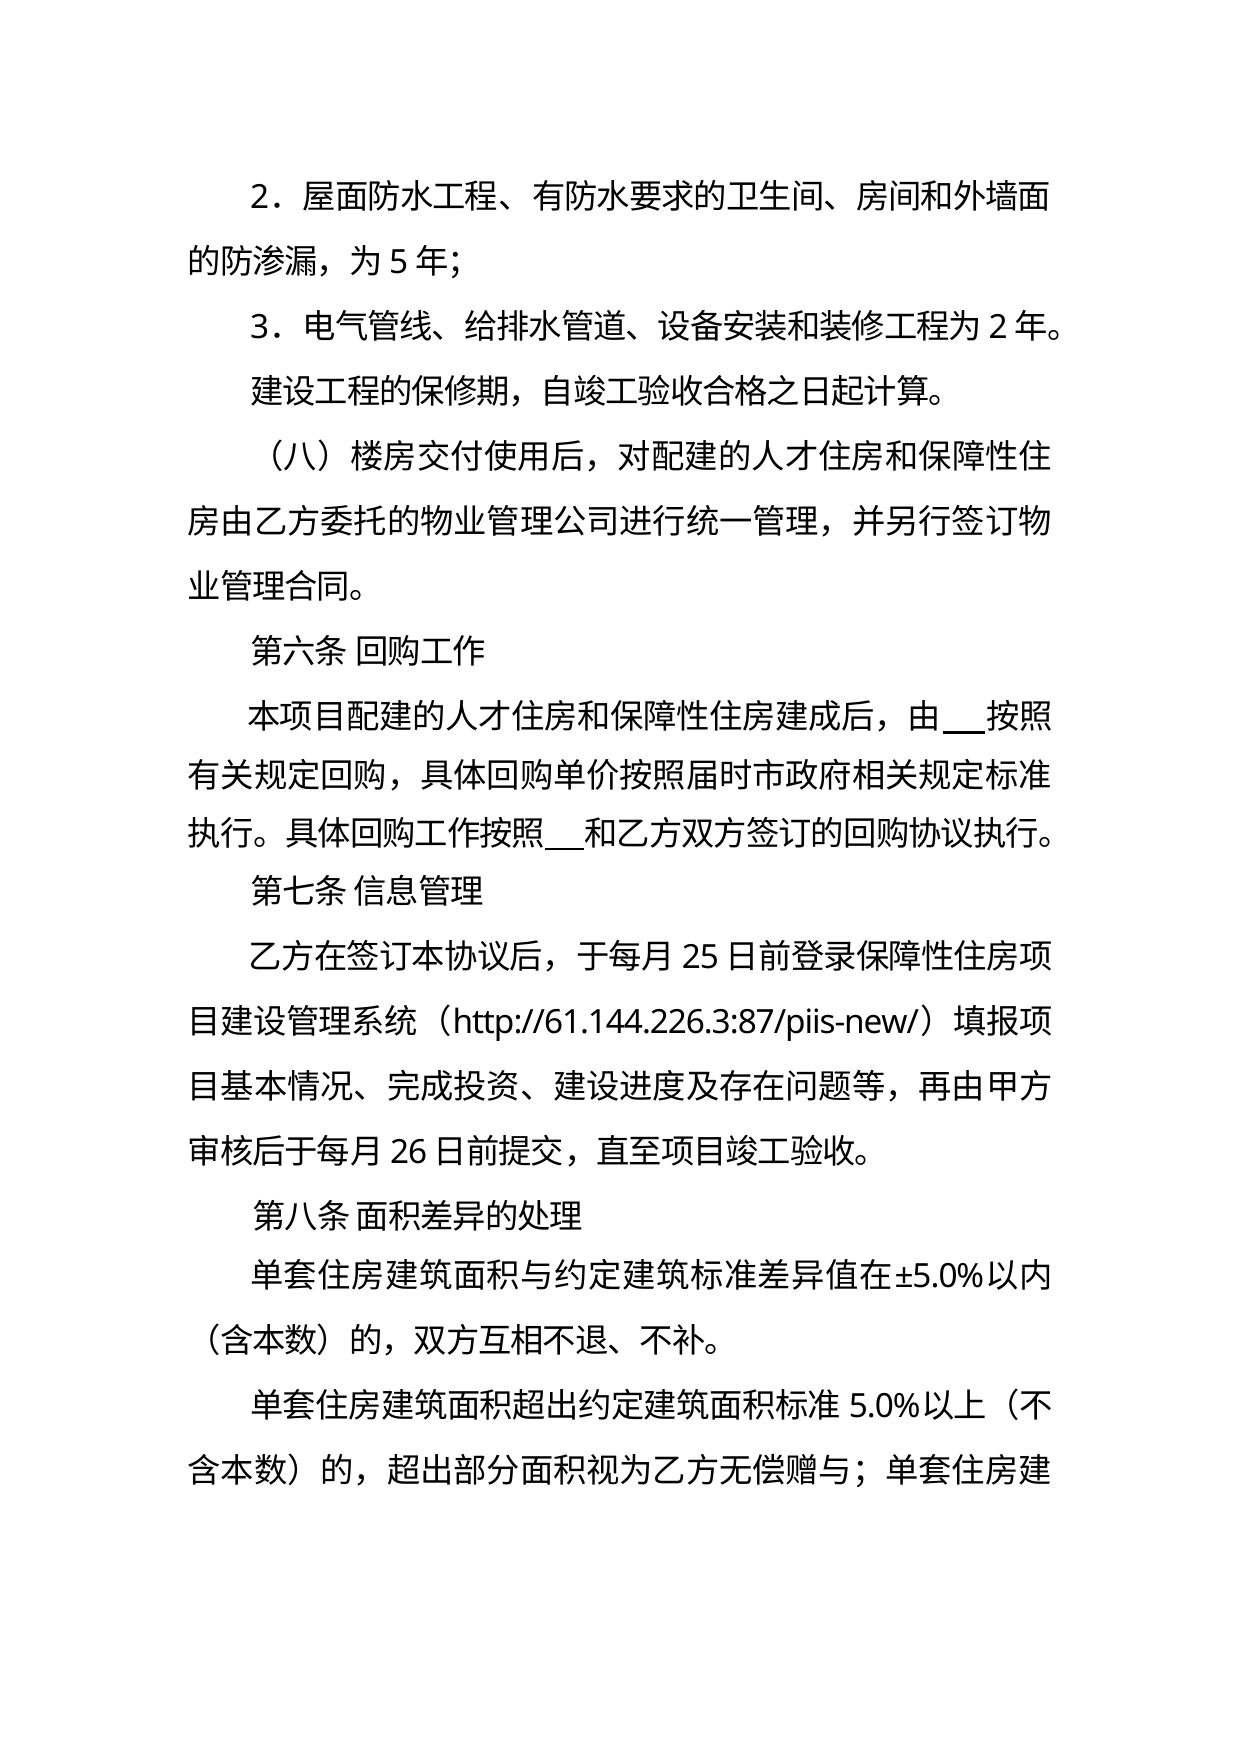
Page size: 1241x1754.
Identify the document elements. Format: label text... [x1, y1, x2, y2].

text 第八条 面积差异的处理 [252, 1182, 1053, 1240]
text 乙方在签订本协议后，于每月25日前登录保障性住房项目建设管理系统（http://61.144.226.3:87/piis-new/）填报项目基本情况、完成投资、建设进度及存在问题等，再由甲方审核后于每月26日前提交，直至项目竣工验收。 [187, 922, 1053, 1182]
text 单套住房建筑面积与约定建筑标准差异值在±5.0%以内（含本数）的，双方互相不退、不补。 [187, 1240, 1053, 1370]
text 3．电气管线、给排水管道、设备安装和装修工程为2年。 [187, 292, 1053, 357]
text 第七条 信息管理 [187, 857, 1053, 922]
text 建设工程的保修期，自竣工验收合格之日起计算。 [187, 357, 1053, 422]
text 2．屋面防水工程、有防水要求的卫生间、房间和外墙面的防渗漏，为5年； [187, 162, 1053, 292]
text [187, 1370, 1053, 1500]
text 第六条 回购工作 [187, 617, 1053, 682]
text 本项目配建的人才住房和保障性住房建成后，由 按照有关规定回购，具体回购单价按照届时市政府相关规定标准执行。具体回购工作按照 和乙方双方签订的回购协议执行。 [187, 682, 1053, 857]
text （八）楼房交付使用后，对配建的人才住房和保障性住房由乙方委托的物业管理公司进行统一管理，并另行签订物业管理合同。 [187, 422, 1053, 617]
